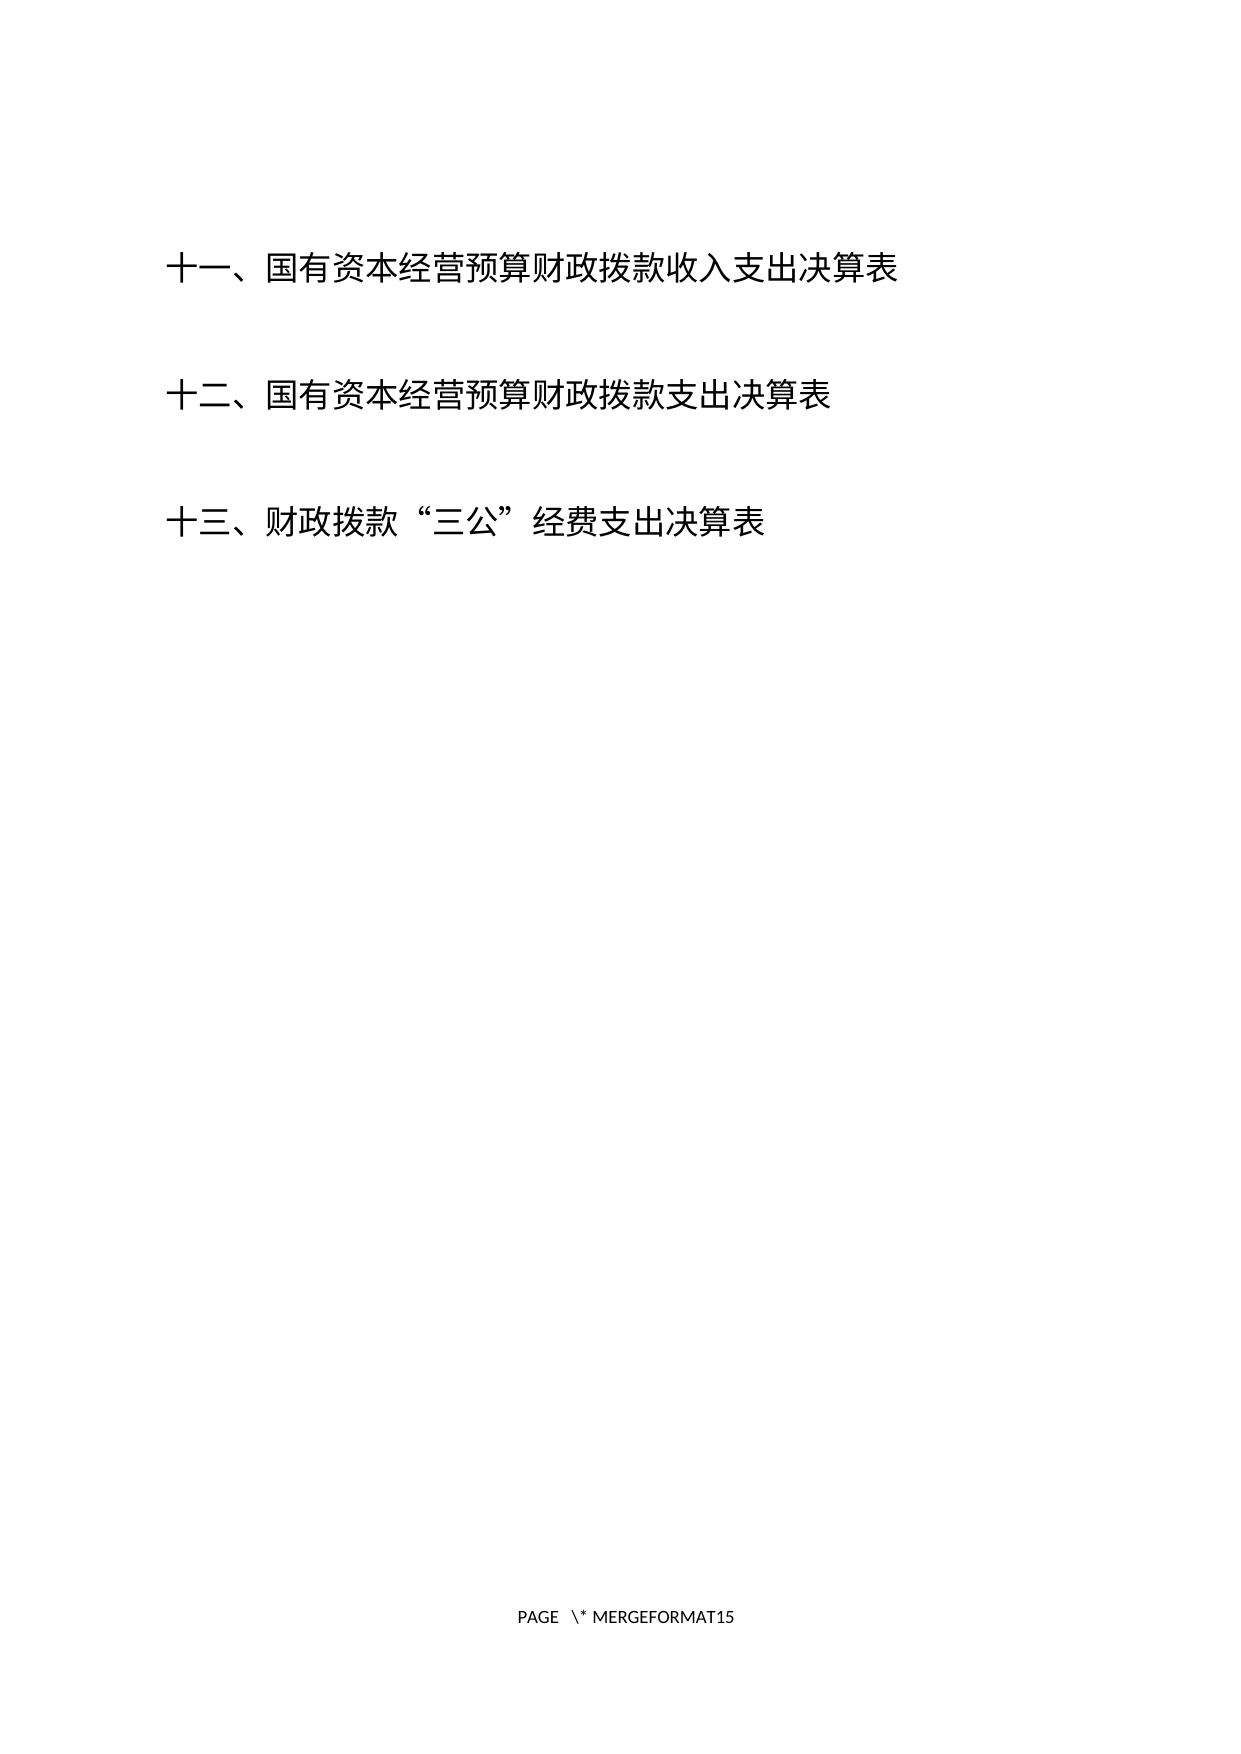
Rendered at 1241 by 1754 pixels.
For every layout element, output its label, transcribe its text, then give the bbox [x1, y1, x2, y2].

subtitle 十二、国有资本经营预算财政拨款支出决算表 [165, 360, 1087, 425]
subtitle 十一、国有资本经营预算财政拨款收入支出决算表 [165, 233, 1087, 298]
subtitle 十三、财政拨款“三公”经费支出决算表 [165, 487, 1087, 552]
